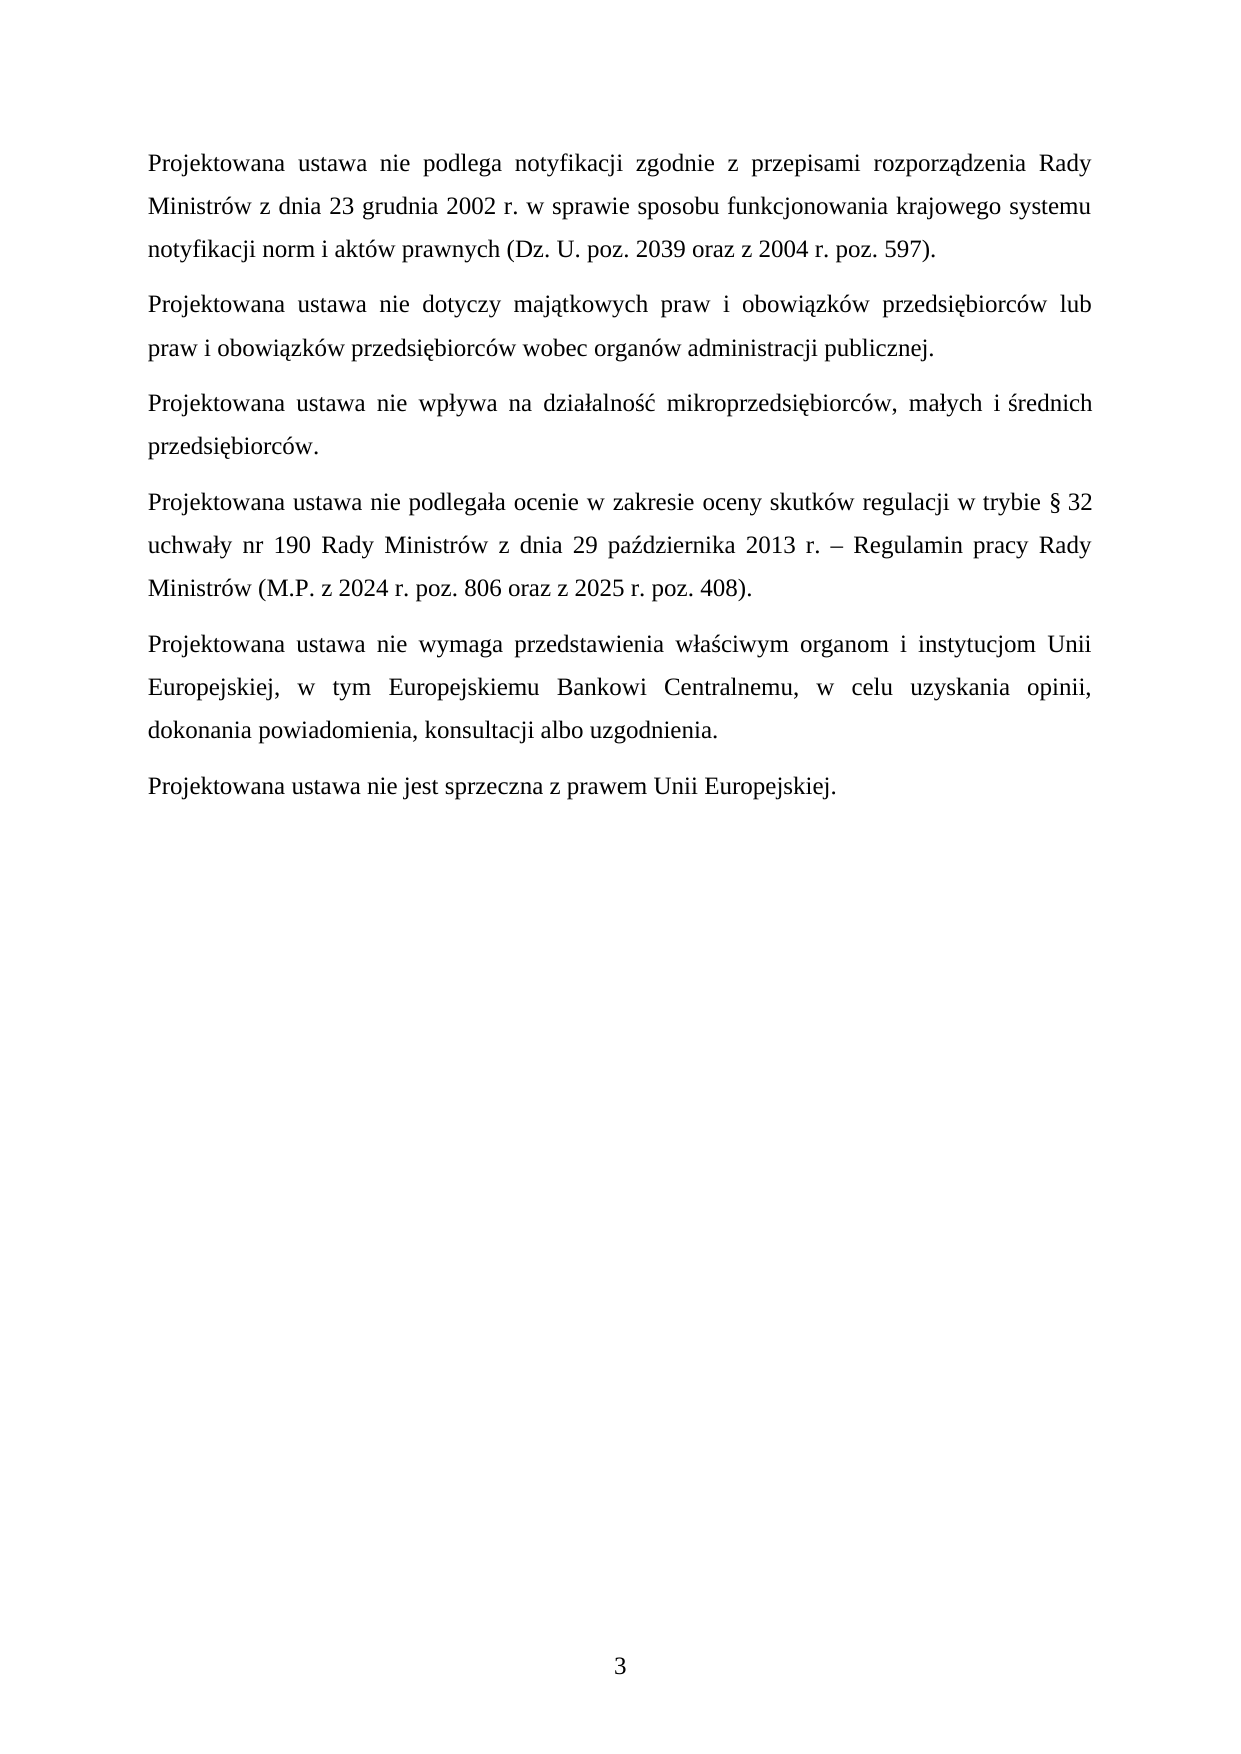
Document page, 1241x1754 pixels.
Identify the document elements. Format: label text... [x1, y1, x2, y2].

text Projektowana ustawa nie dotyczy majątkowych praw i obowiązków przedsiębiorców lub praw i obowiązków przedsiębiorców wobec organów administracji publicznej. [148, 289, 1093, 361]
text Projektowana ustawa nie podlegała ocenie w zakresie oceny skutków regulacji w trybie § 32 uchwały nr 190 Rady Ministrów z dnia 29 października 2013 r. – Regulamin pracy Rady Ministrów (M.P. z 2024 r. poz. 806 oraz z 2025 r. poz. 408). [148, 487, 1093, 602]
text Projektowana ustawa nie jest sprzeczna z prawem Unii Europejskiej. [148, 771, 1093, 799]
text Projektowana ustawa nie wymaga przedstawienia właściwym organom i instytucjom Unii Europejskiej, w tym Europejskiemu Bankowi Centralnemu, w celu uzyskania opinii, dokonania powiadomienia, konsultacji albo uzgodnienia. [148, 629, 1093, 744]
text Projektowana ustawa nie podlega notyfikacji zgodnie z przepisami rozporządzenia Rady Ministrów z dnia 23 grudnia 2002 r. w sprawie sposobu funkcjonowania krajowego systemu notyfikacji norm i aktów prawnych (Dz. U. poz. 2039 oraz z 2004 r. poz. 597). [148, 148, 1093, 263]
text Projektowana ustawa nie wpływa na działalność mikroprzedsiębiorców, małych i średnich przedsiębiorców. [148, 388, 1093, 460]
